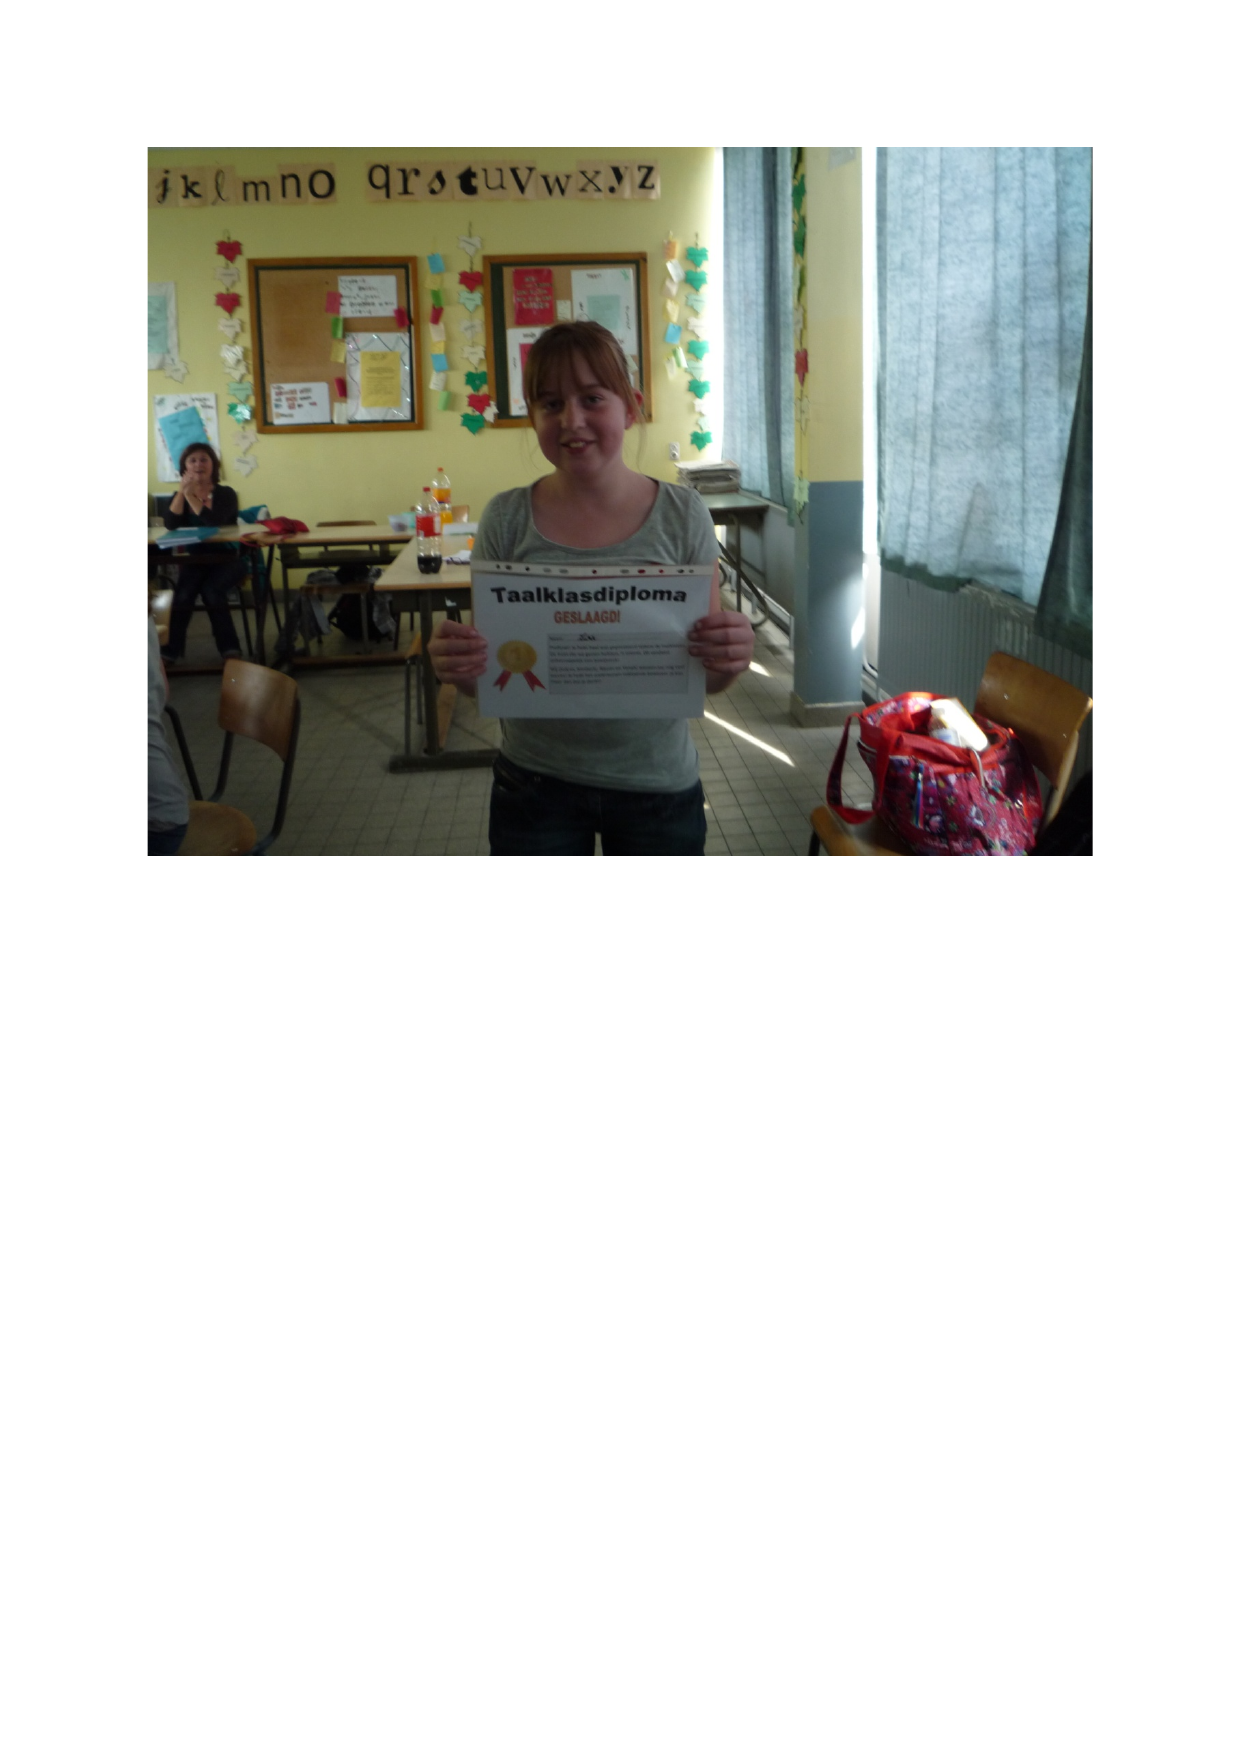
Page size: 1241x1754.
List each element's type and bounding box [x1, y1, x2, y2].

picture [147, 147, 1093, 856]
